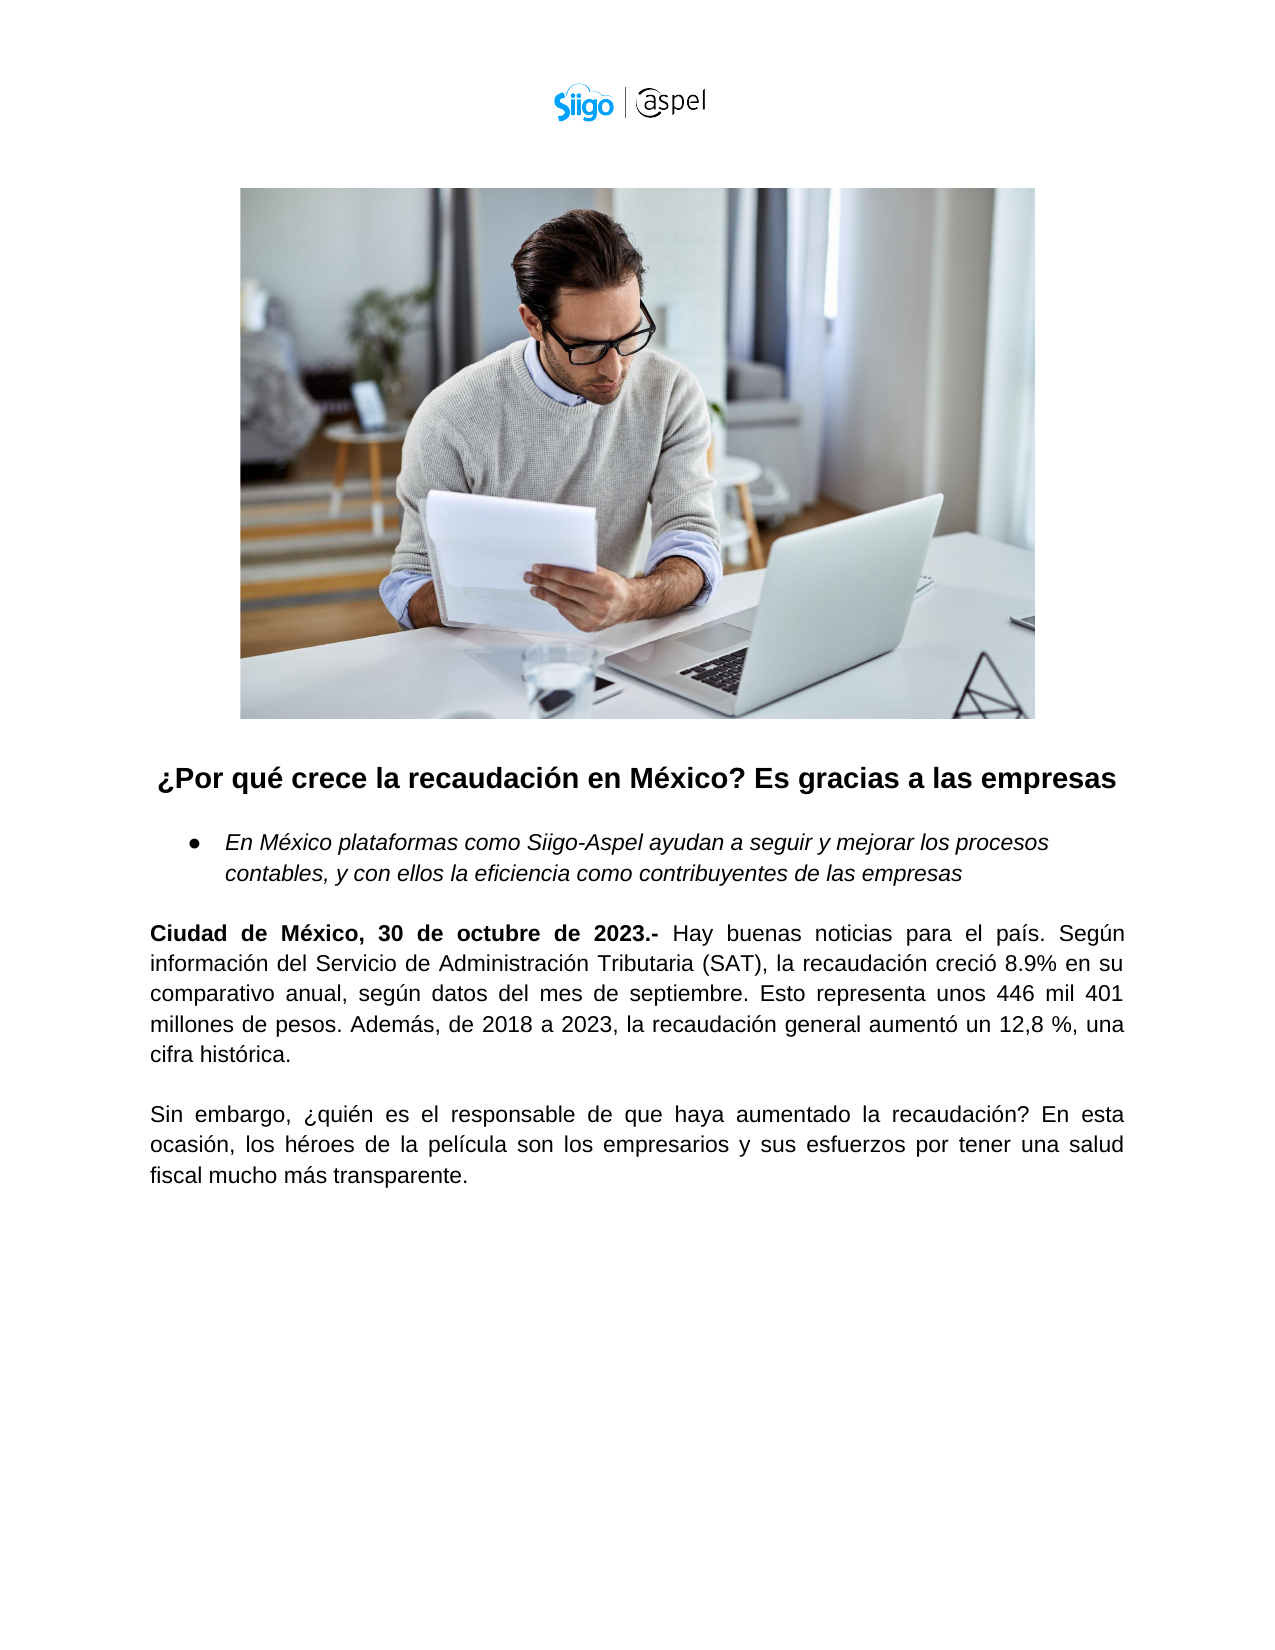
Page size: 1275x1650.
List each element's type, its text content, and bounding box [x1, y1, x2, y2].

text Ciudad de México, 30 de octubre de 2023.- Hay buenas noticias para el país. Según información del Servicio de Administración Tributaria (SAT), la recaudación creció 8.9% en su comparativo anual, según datos del mes de septiembre. Esto representa unos 446 mil 401 millones de pesos. Además, de 2018 a 2023, la recaudación general aumentó un 12,8 %, una cifra histórica. [150, 920, 1125, 950]
text Sin embargo, ¿quién es el responsable de que haya aumentado la recaudación? En esta ocasión, los héroes de la película son los empresarios y sus esfuerzos por tener una salud fiscal mucho más transparente. [150, 1158, 1125, 1188]
text Ciudad de México, 30 de octubre de 2023.- Hay buenas noticias para el país. Según información del Servicio de Administración Tributaria (SAT), la recaudación creció 8.9% en su comparativo anual, según datos del mes de septiembre. Esto representa unos 446 mil 401 millones de pesos. Además, de 2018 a 2023, la recaudación general aumentó un 12,8 %, una cifra histórica. [150, 1037, 1125, 1067]
list En México plataformas como Siigo-Aspel ayudan a seguir y mejorar los procesos contables, y con ellos la eficiencia como contribuyentes de las empresas [187, 829, 1125, 886]
picture [240, 188, 1035, 719]
text ¿Por qué crece la recaudación en México? Es gracias a las empresas [150, 761, 1125, 794]
picture [545, 75, 730, 130]
